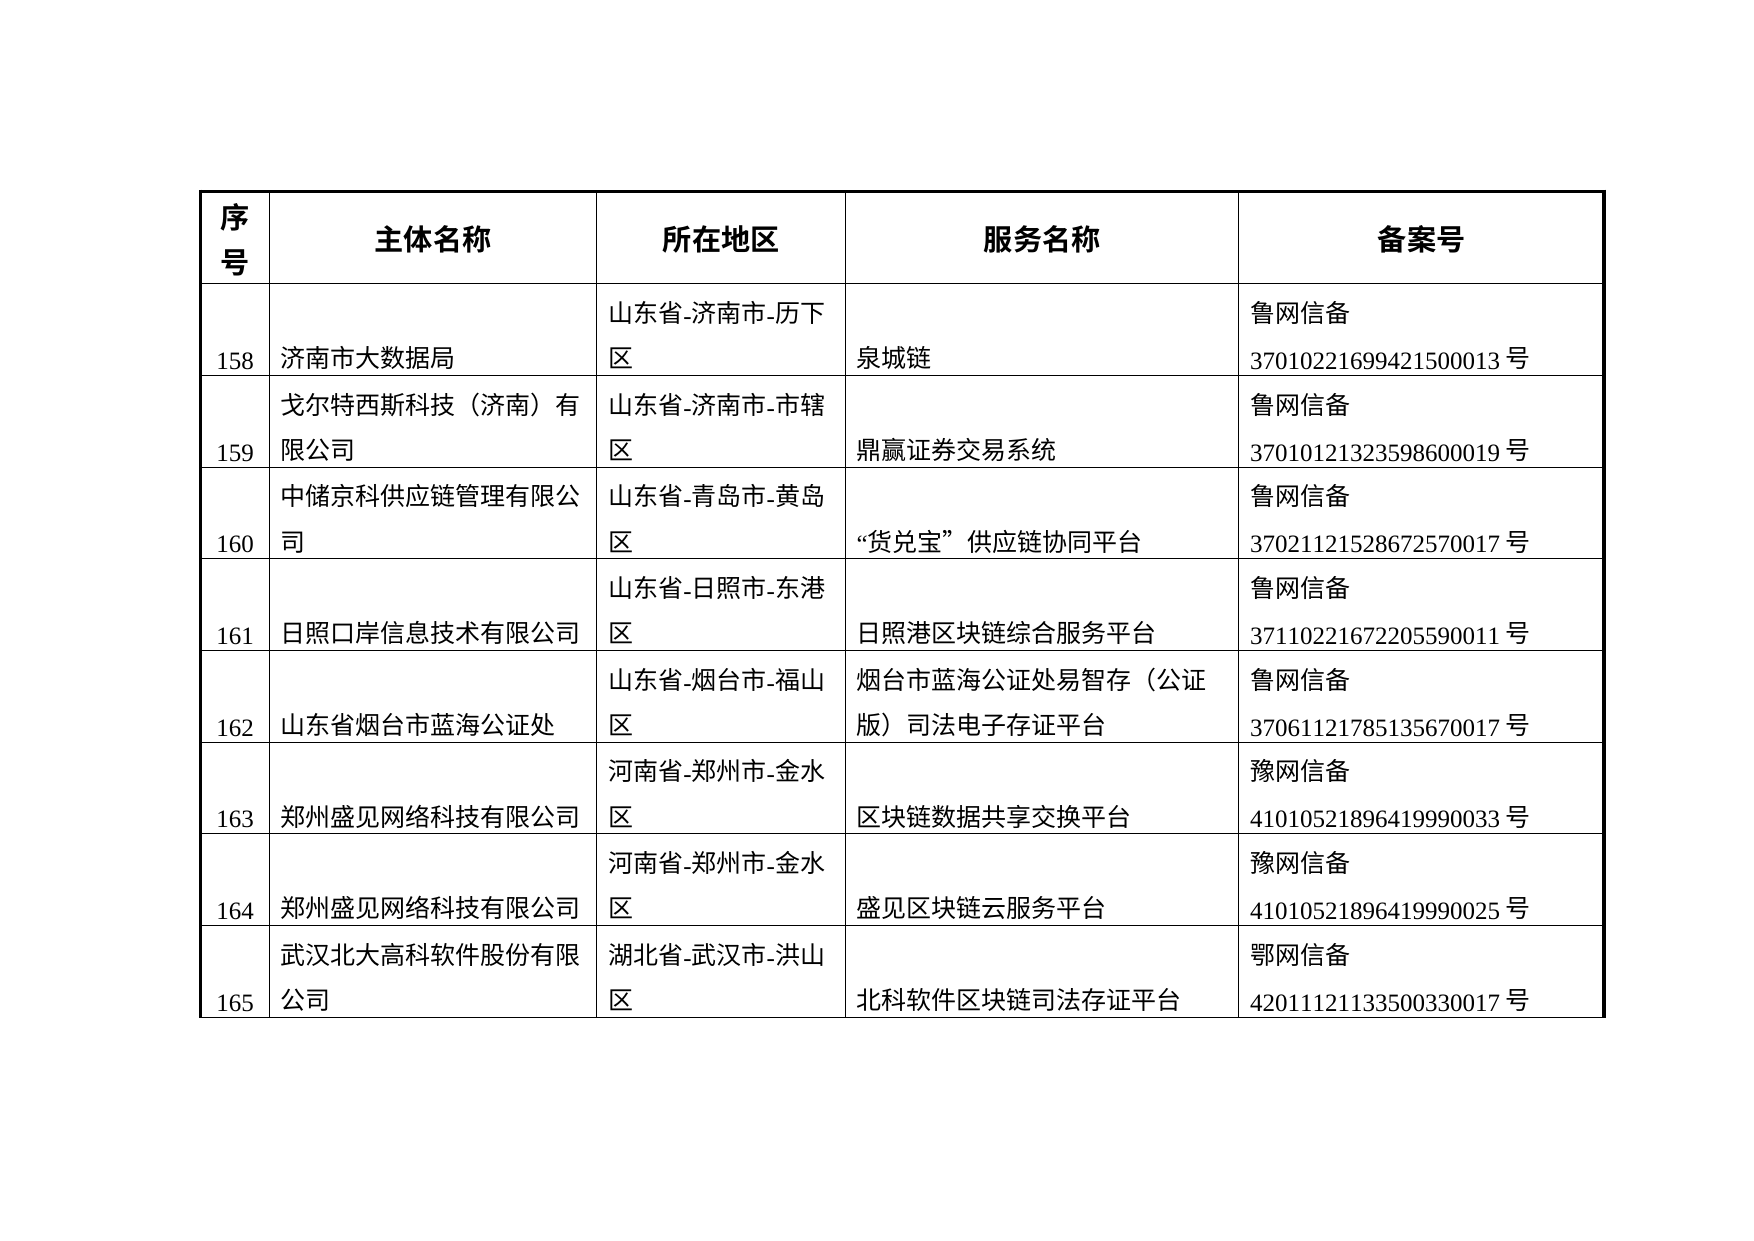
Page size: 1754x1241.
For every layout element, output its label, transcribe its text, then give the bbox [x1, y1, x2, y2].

table_header 序号 [202, 193, 269, 283]
table_cell 鲁网信备37021121528672570017号 [1239, 468, 1602, 558]
table_cell 鲁网信备37110221672205590011号 [1239, 559, 1602, 650]
table_header 备案号 [1239, 193, 1602, 283]
table_cell 山东省-烟台市-福山区 [597, 651, 845, 742]
table_cell 162 [202, 651, 269, 742]
table_cell 济南市大数据局 [270, 284, 596, 375]
table_cell 158 [202, 284, 269, 375]
table_cell “货兑宝”供应链协同平台 [846, 468, 1238, 558]
table_cell 鼎赢证券交易系统 [846, 376, 1238, 467]
table_cell 鲁网信备37010121323598600019号 [1239, 376, 1602, 467]
table_cell 豫网信备41010521896419990033号 [1239, 743, 1602, 833]
table_cell 165 [202, 926, 269, 1017]
table_cell 区块链数据共享交换平台 [846, 743, 1238, 833]
table_cell 160 [202, 468, 269, 558]
table_cell 山东省-济南市-市辖区 [597, 376, 845, 467]
table_cell 北科软件区块链司法存证平台 [846, 926, 1238, 1017]
table_cell 鄂网信备42011121133500330017号 [1239, 926, 1602, 1017]
table_cell 山东省-济南市-历下区 [597, 284, 845, 375]
table_cell 日照口岸信息技术有限公司 [270, 559, 596, 650]
table_header 主体名称 [270, 193, 596, 283]
table_cell 161 [202, 559, 269, 650]
table_cell 戈尔特西斯科技（济南）有限公司 [270, 376, 596, 467]
table_cell 中储京科供应链管理有限公司 [270, 468, 596, 558]
table_cell 山东省烟台市蓝海公证处 [270, 651, 596, 742]
table_cell 盛见区块链云服务平台 [846, 834, 1238, 925]
table_cell 159 [202, 376, 269, 467]
table_cell 山东省-日照市-东港区 [597, 559, 845, 650]
table_cell 164 [202, 834, 269, 925]
table_cell 河南省-郑州市-金水区 [597, 834, 845, 925]
table_cell 武汉北大高科软件股份有限公司 [270, 926, 596, 1017]
table_cell 郑州盛见网络科技有限公司 [270, 743, 596, 833]
table_cell 日照港区块链综合服务平台 [846, 559, 1238, 650]
table_cell 豫网信备41010521896419990025号 [1239, 834, 1602, 925]
table_cell 烟台市蓝海公证处易智存（公证版）司法电子存证平台 [846, 651, 1238, 742]
table_header 所在地区 [597, 193, 845, 283]
table_cell 郑州盛见网络科技有限公司 [270, 834, 596, 925]
table_cell 泉城链 [846, 284, 1238, 375]
table_cell 鲁网信备37010221699421500013号 [1239, 284, 1602, 375]
table_cell 河南省-郑州市-金水区 [597, 743, 845, 833]
table_cell 湖北省-武汉市-洪山区 [597, 926, 845, 1017]
table_header 服务名称 [846, 193, 1238, 283]
table_cell 山东省-青岛市-黄岛区 [597, 468, 845, 558]
table_cell 鲁网信备37061121785135670017号 [1239, 651, 1602, 742]
table_cell 163 [202, 743, 269, 833]
